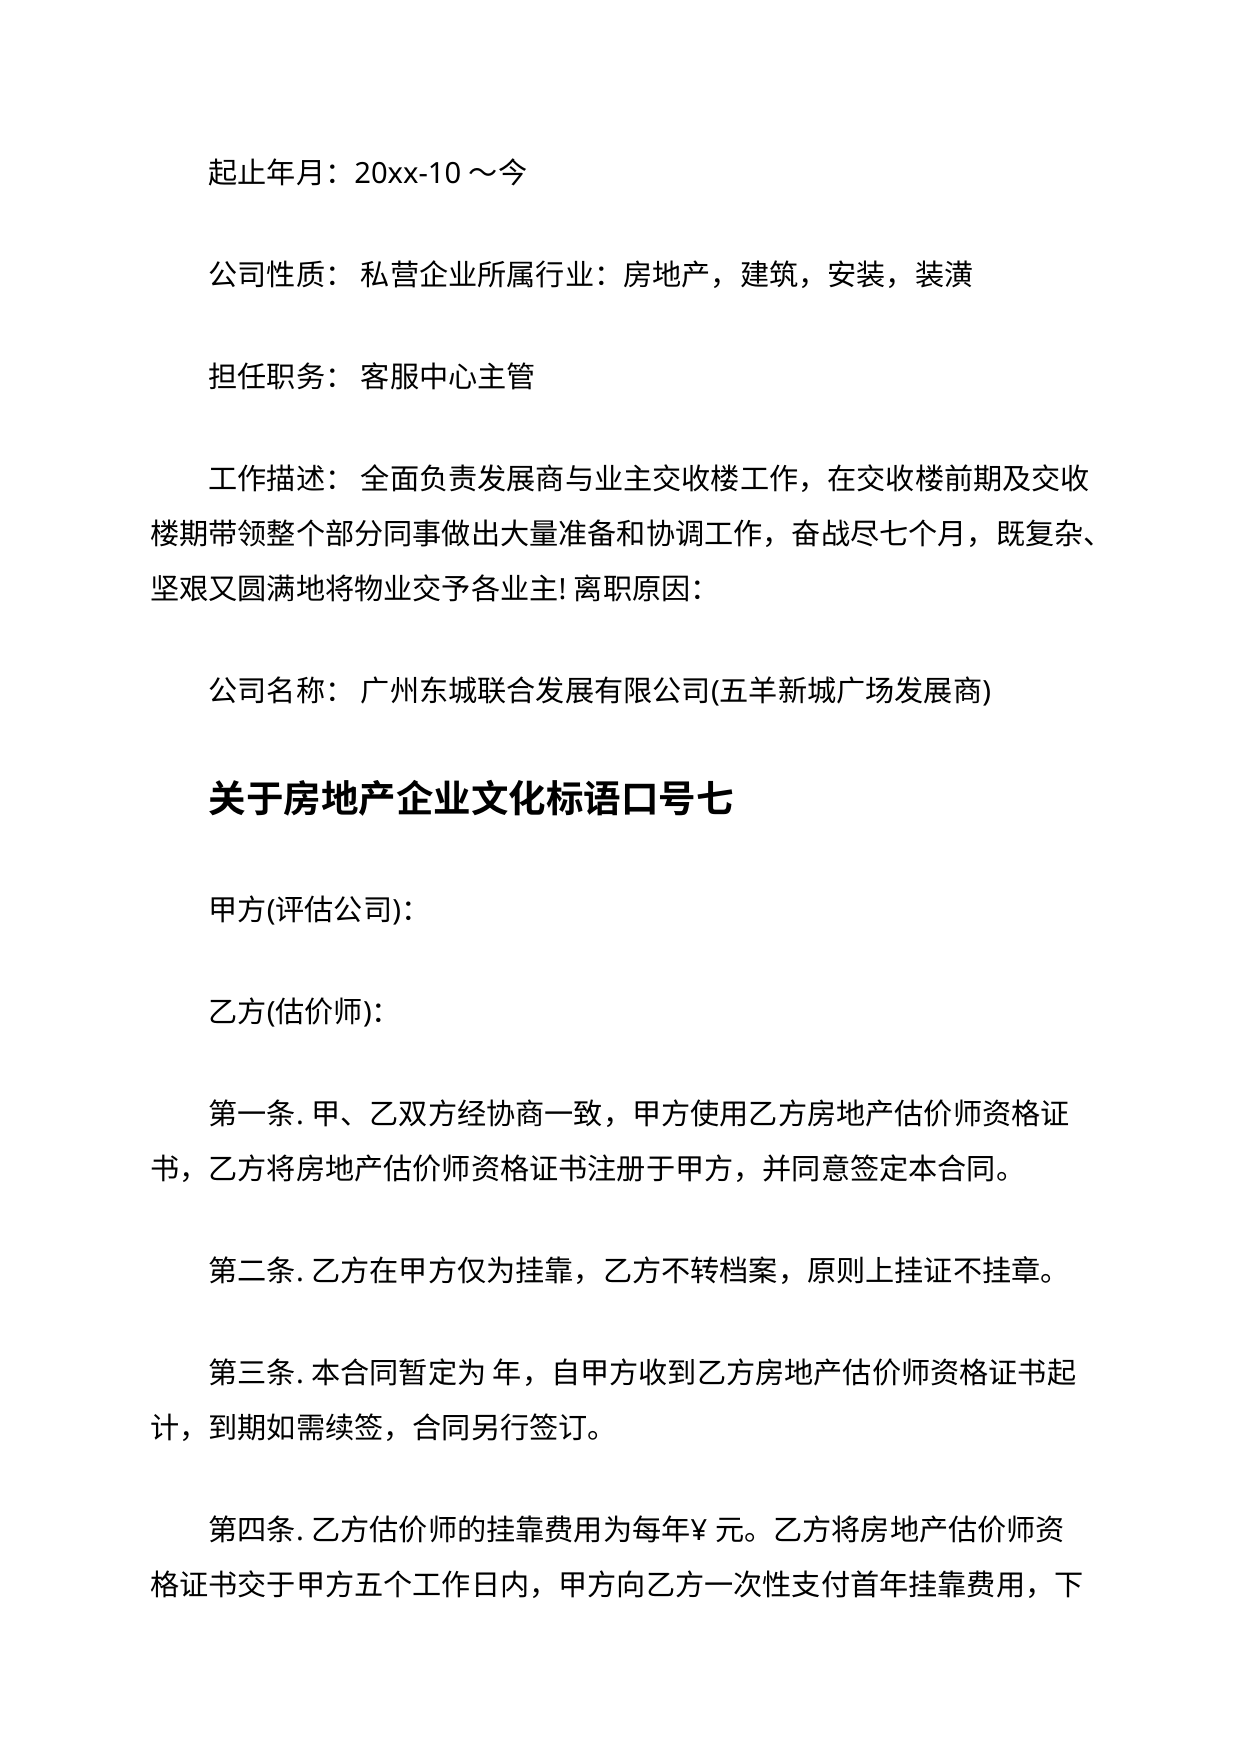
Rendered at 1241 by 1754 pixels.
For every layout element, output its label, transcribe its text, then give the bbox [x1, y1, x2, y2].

text 乙方(估价师)： [150, 989, 1090, 1031]
text 第三条. 本合同暂定为 年，自甲方收到乙方房地产估价师资格证书起计，到期如需续签，合同另行签订。 [150, 1349, 1090, 1447]
text 公司名称： 广州东城联合发展有限公司(五羊新城广场发展商) [150, 667, 1090, 710]
text 起止年月：20xx-10 ～今 [150, 150, 1090, 192]
text 关于房地产企业文化标语口号七 [150, 769, 1090, 823]
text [150, 1506, 1090, 1603]
text 甲方(评估公司)： [150, 887, 1090, 929]
text 工作描述： 全面负责发展商与业主交收楼工作，在交收楼前期及交收楼期带领整个部分同事做出大量准备和协调工作，奋战尽七个月，既复杂、坚艰又圆满地将物业交予各业主! 离职原因： [150, 456, 1090, 608]
text 第二条. 乙方在甲方仅为挂靠，乙方不转档案，原则上挂证不挂章。 [150, 1247, 1090, 1290]
text 公司性质： 私营企业所属行业：房地产，建筑，安装，装潢 [150, 252, 1090, 294]
text 担任职务： 客服中心主管 [150, 354, 1090, 396]
text 第一条. 甲、乙双方经协商一致，甲方使用乙方房地产估价师资格证书，乙方将房地产估价师资格证书注册于甲方，并同意签定本合同。 [150, 1091, 1090, 1188]
